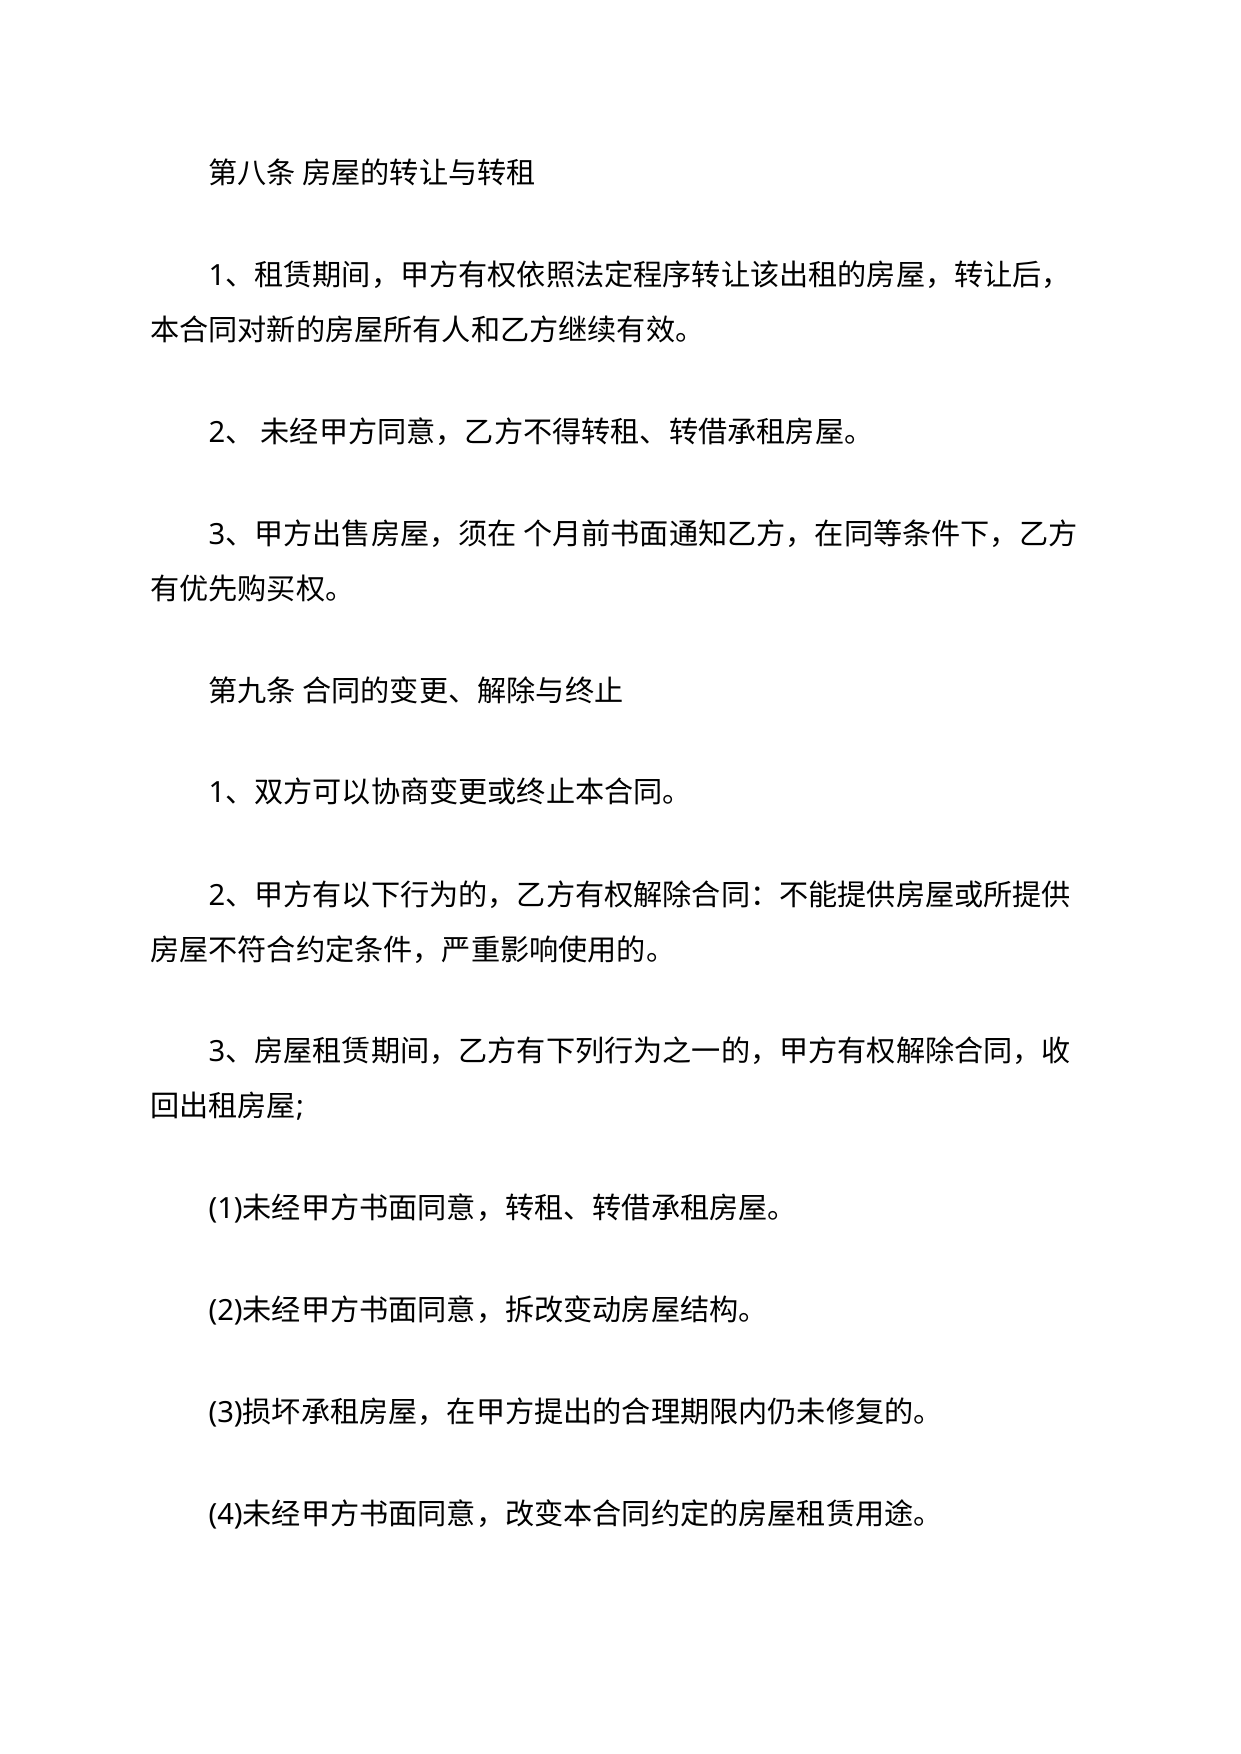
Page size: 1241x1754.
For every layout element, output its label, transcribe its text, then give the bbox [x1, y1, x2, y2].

text 2、甲方有以下行为的，乙方有权解除合同：不能提供房屋或所提供房屋不符合约定条件，严重影响使用的。 [150, 871, 1090, 968]
text (4)未经甲方书面同意，改变本合同约定的房屋租赁用途。 [150, 1491, 1090, 1533]
text 第八条 房屋的转让与转租 [150, 150, 1090, 192]
text 3、房屋租赁期间，乙方有下列行为之一的，甲方有权解除合同，收回出租房屋; [150, 1028, 1090, 1125]
text 3、甲方出售房屋，须在 个月前书面通知乙方，在同等条件下，乙方有优先购买权。 [150, 511, 1090, 608]
text 1、租赁期间，甲方有权依照法定程序转让该出租的房屋，转让后，本合同对新的房屋所有人和乙方继续有效。 [150, 252, 1090, 349]
text (3)损坏承租房屋，在甲方提出的合理期限内仍未修复的。 [150, 1389, 1090, 1431]
text 第九条 合同的变更、解除与终止 [150, 667, 1090, 709]
text 2、 未经甲方同意，乙方不得转租、转借承租房屋。 [150, 408, 1090, 451]
text (2)未经甲方书面同意，拆改变动房屋结构。 [150, 1287, 1090, 1329]
text (1)未经甲方书面同意，转租、转借承租房屋。 [150, 1185, 1090, 1227]
text 1、双方可以协商变更或终止本合同。 [150, 769, 1090, 811]
